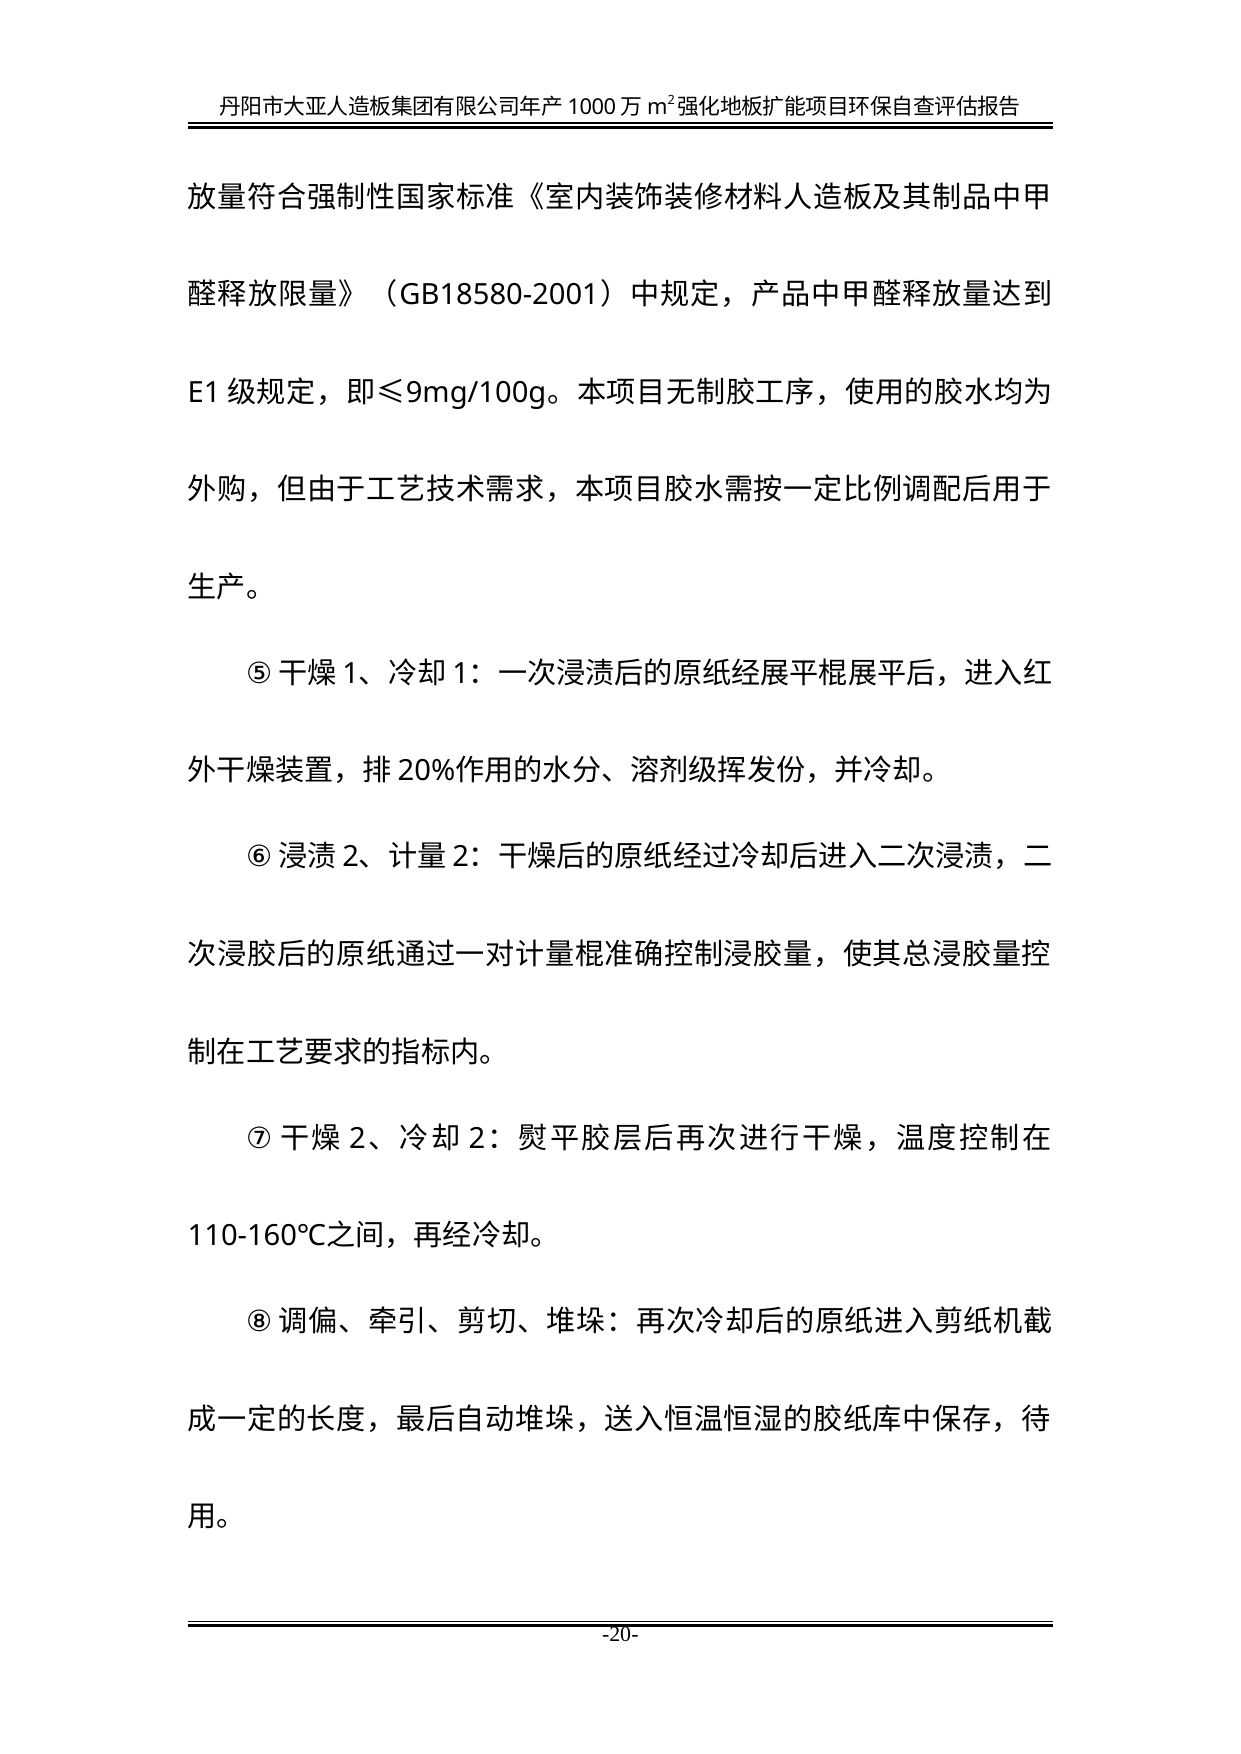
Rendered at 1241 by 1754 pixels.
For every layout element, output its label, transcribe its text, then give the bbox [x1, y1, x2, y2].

text ⑥浸渍2、计量2：干燥后的原纸经过冷却后进入二次浸渍，二次浸胶后的原纸通过一对计量棍准确控制浸胶量，使其总浸胶量控制在工艺要求的指标内。 [187, 822, 1053, 1082]
text ⑤干燥1、冷却1：一次浸渍后的原纸经展平棍展平后，进入红外干燥装置，排20%作用的水分、溶剂级挥发份，并冷却。 [187, 638, 1053, 801]
text ⑧调偏、牵引、剪切、堆垛：再次冷却后的原纸进入剪纸机截成一定的长度，最后自动堆垛，送入恒温恒湿的胶纸库中保存，待用。 [187, 1287, 1053, 1547]
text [187, 162, 1053, 617]
text ⑦干燥2、冷却2：熨平胶层后再次进行干燥，温度控制在110-160℃之间，再经冷却。 [187, 1103, 1053, 1265]
